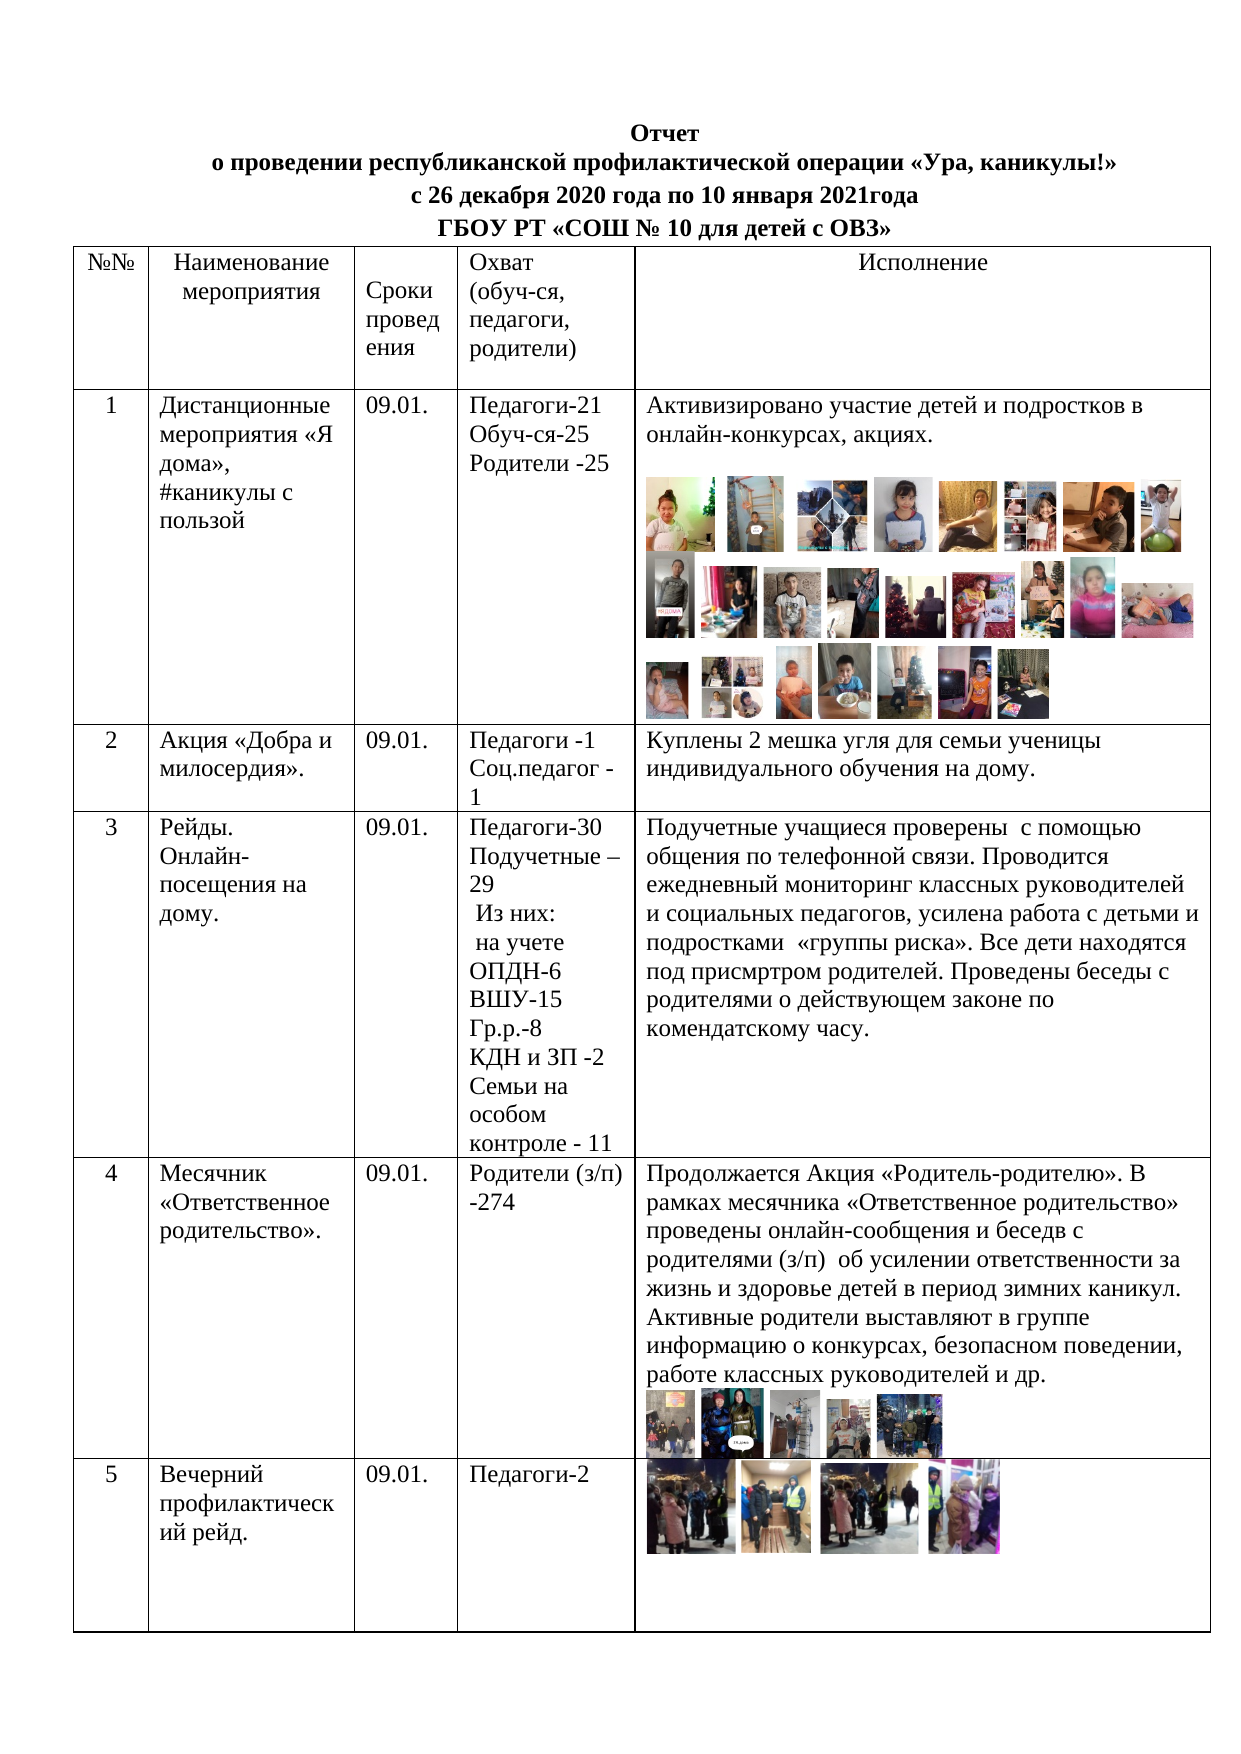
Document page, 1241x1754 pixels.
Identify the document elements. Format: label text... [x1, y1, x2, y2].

picture [938, 646, 992, 719]
table_cell Дистанционные мероприятия «Я дома», #каникулы с пользой [149, 390, 354, 724]
table_cell 3 [74, 812, 148, 1157]
picture [952, 572, 1015, 638]
picture [1070, 557, 1116, 638]
picture [997, 649, 1049, 719]
picture [647, 1459, 736, 1554]
table_cell 4 [74, 1158, 148, 1458]
table_cell Продолжается Акция «Родитель-родителю». В рамках месячника «Ответственное родительство» проведены онлайн-сообщения и беседв с родителями (з/п) об усилении ответственности за жизнь и здоровье детей в период зимних каникул. Активные родители выставляют в группе информацию о конкурсах, безопасном поведении, работе классных руководителей и др. [636, 1158, 1210, 1458]
table_cell Вечерний профилактический рейд. [149, 1459, 354, 1631]
picture [929, 1460, 1000, 1554]
picture [821, 1463, 919, 1554]
picture [874, 477, 933, 552]
picture [763, 567, 822, 638]
table_cell Педагоги -1 Соц.педагог -1 [458, 725, 634, 811]
picture [796, 479, 868, 552]
table_cell 1 [74, 390, 148, 724]
table_header Исполнение [636, 247, 1210, 389]
picture [701, 1388, 764, 1458]
table_cell 09.01. [355, 1459, 457, 1631]
table_header №№ [74, 247, 148, 389]
table_cell Акция «Добра и милосердия». [149, 725, 354, 811]
table_cell Рейды. Онлайн-посещения на дому. [149, 812, 354, 1157]
table_header Наименование мероприятия [149, 247, 354, 389]
picture [646, 1390, 695, 1458]
table_cell Активизировано участие детей и подростков в онлайн-конкурсах, акциях. [636, 390, 1210, 724]
picture [1021, 561, 1065, 638]
picture [646, 662, 689, 719]
picture [885, 576, 947, 638]
table_cell [636, 1459, 1210, 1631]
text с 26 декабря 2020 года по 10 января 2021года [177, 180, 1152, 209]
table_cell 09.01. [355, 725, 457, 811]
picture [876, 1394, 943, 1458]
text Отчет [177, 118, 1152, 147]
table_cell 09.01. [355, 390, 457, 724]
table_header Сроки проведения [355, 247, 457, 389]
table_cell Педагоги-30 Подучетные – 29 Из них: на учете ОПДН-6 ВШУ-15 Гр.р.-8 КДН и ЗП -2 Семьи на особом контроле - 11 [458, 812, 634, 1157]
picture [938, 481, 998, 552]
table_cell 2 [74, 725, 148, 811]
picture [727, 476, 784, 552]
table_cell Месячник «Ответственное родительство». [149, 1158, 354, 1458]
table_cell Куплены 2 мешка угля для семьи ученицы индивидуального обучения на дому. [636, 725, 1210, 811]
picture [776, 646, 812, 719]
picture [646, 477, 715, 638]
picture [742, 1461, 811, 1553]
picture [826, 1399, 871, 1458]
table_cell Педагоги-21 Обуч-ся-25 Родители -25 [458, 390, 634, 724]
table_cell 09.01. [355, 812, 457, 1157]
table_cell Родители (з/п) -274 [458, 1158, 634, 1458]
text о проведении республиканской профилактической операции «Ура, каникулы!» [177, 147, 1152, 176]
picture [770, 1390, 821, 1458]
table_cell 09.01. [355, 1158, 457, 1458]
table_cell Педагоги-2 [458, 1459, 634, 1631]
picture [1121, 583, 1194, 638]
picture [1140, 479, 1182, 552]
picture [877, 646, 932, 719]
picture [701, 655, 764, 719]
picture [818, 643, 872, 719]
text ГБОУ РТ «СОШ № 10 для детей с ОВЗ» [177, 213, 1152, 242]
table_header Охват (обуч-ся, педагоги, родители) [458, 247, 634, 389]
picture [1063, 482, 1135, 552]
picture [827, 568, 879, 638]
picture [1003, 480, 1057, 552]
picture [701, 566, 758, 638]
table_cell Подучетные учащиеся проверены с помощью общения по телефонной связи. Проводится ежедневный мониторинг классных руководителей и социальных педагогов, усилена работа с детьми и подростками «группы риска». Все дети находятся под присмртром родителей. Проведены беседы с родителями о действующем законе по комендатскому часу. [636, 812, 1210, 1157]
table_cell 5 [74, 1459, 148, 1631]
